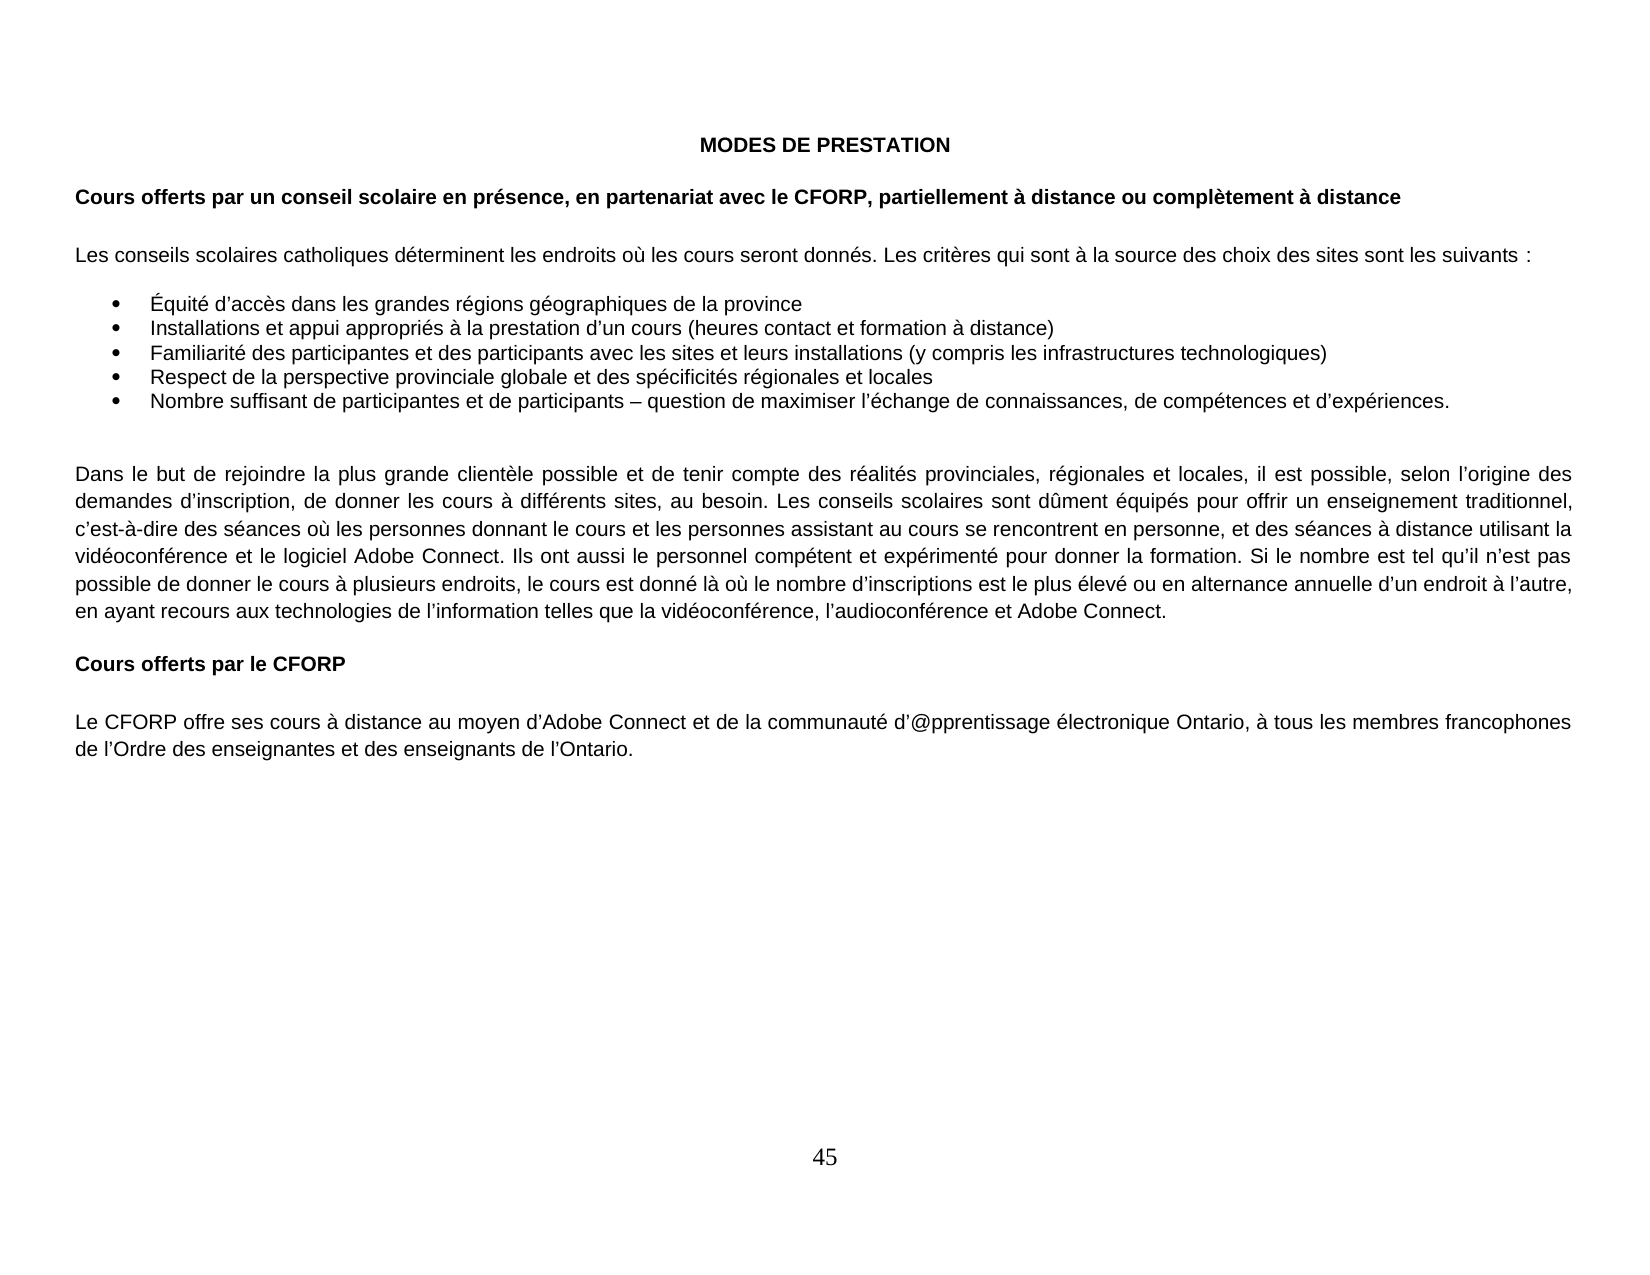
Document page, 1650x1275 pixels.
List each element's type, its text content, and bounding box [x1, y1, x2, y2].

text Les conseils scolaires catholiques déterminent les endroits où les cours seront donnés. Les critères qui sont à la source des choix des sites sont les suivants : [75, 243, 1575, 267]
list Équité d’accès dans les grandes régions géographiques de la province [112, 291, 1575, 316]
text Cours offerts par un conseil scolaire en présence, en partenariat avec le CFORP, partiellement à distance ou complètement à distance [75, 185, 1575, 209]
text Dans le but de rejoindre la plus grande clientèle possible et de tenir compte des réalités provinciales, régionales et locales, il est possible, selon l’origine des demandes d’inscription, de donner les cours à différents sites, au besoin. Les conseils scolaires sont dûment équipés pour offrir un enseignement traditionnel, c’est-à-dire des séances où les personnes donnant le cours et les personnes assistant au cours se rencontrent en personne, et des séances à distance utilisant la vidéoconférence et le logiciel Adobe Connect. Ils ont aussi le personnel compétent et expérimenté pour donner la formation. Si le nombre est tel qu’il n’est pas possible de donner le cours à plusieurs endroits, le cours est donné là où le nombre d’inscriptions est le plus élevé ou en alternance annuelle d’un endroit à l’autre, en ayant recours aux technologies de l’information telles que la vidéoconférence, l’audioconférence et Adobe Connect. [75, 462, 1575, 623]
text Le CFORP offre ses cours à distance au moyen d’Adobe Connect et de la communauté d’@pprentissage électronique Ontario, à tous les membres francophones de l’Ordre des enseignantes et des enseignants de l’Ontario. [75, 709, 1575, 761]
text MODES DE PRESTATION [75, 132, 1575, 156]
list Installations et appui appropriés à la prestation d’un cours (heures contact et formation à distance) [112, 316, 1575, 340]
list Nombre suffisant de participantes et de participants – question de maximiser l’échange de connaissances, de compétences et d’expériences. [112, 389, 1575, 413]
list Respect de la perspective provinciale globale et des spécificités régionales et locales [112, 364, 1575, 389]
list Familiarité des participantes et des participants avec les sites et leurs installations (y compris les infrastructures technologiques) [112, 340, 1575, 364]
text Cours offerts par le CFORP [75, 652, 1575, 676]
